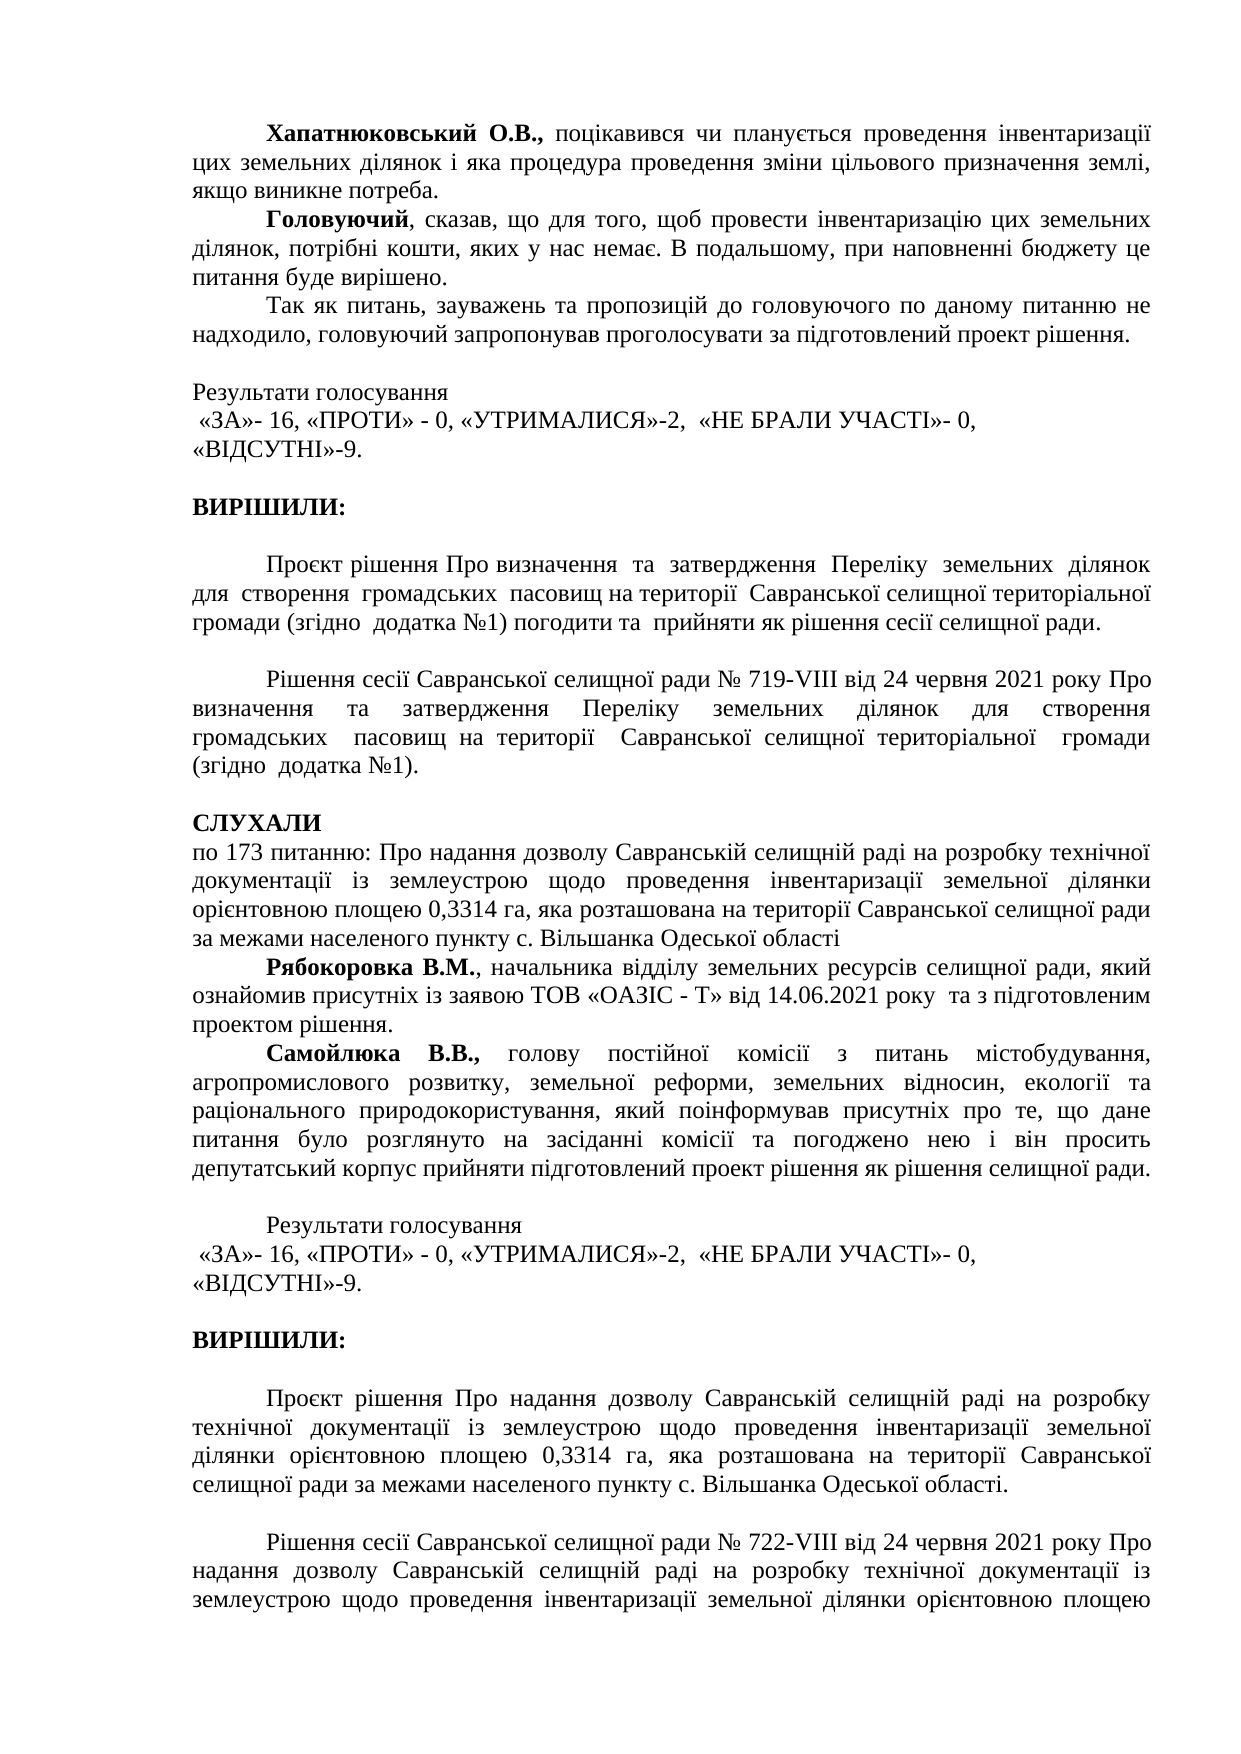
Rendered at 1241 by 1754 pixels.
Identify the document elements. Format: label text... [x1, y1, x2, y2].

text Результати голосування [192, 377, 1152, 406]
text «ВІДСУТНІ»-9. [192, 434, 1152, 463]
text ВИРІШИЛИ: [192, 1326, 1152, 1354]
text ВИРІШИЛИ: [192, 492, 1152, 521]
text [192, 1527, 1152, 1613]
text Хапатнюковський О.В., поцікавився чи планується проведення інвентаризації цих земельних ділянок і яка процедура проведення зміни цільового призначення землі, якщо виникне потреба. [192, 118, 1152, 204]
text Головуючий, сказав, що для того, щоб провести інвентаризацію цих земельних ділянок, потрібні кошти, яких у нас немає. В подальшому, при наповненні бюджету це питання буде вирішено. [192, 204, 1152, 291]
text Результати голосування [192, 1211, 1152, 1239]
text Так як питань, зауважень та пропозицій до головуючого по даному питанню не надходило, головуючий запропонував проголосувати за підготовлений проект рішення. [192, 291, 1152, 348]
text Рішення сесії Савранської селищної ради № 719-VІІІ від 24 червня 2021 року Про визначення та затвердження Переліку земельних ділянок для створення громадських пасовищ на території Савранської селищної територіальної громади (згідно додатка №1). [192, 664, 1152, 779]
text «ЗА»- 16, «ПРОТИ» - 0, «УТРИМАЛИСЯ»-2, «НЕ БРАЛИ УЧАСТІ»- 0, [192, 406, 1152, 434]
text по 173 питанню: Про надання дозволу Савранській селищній раді на розробку технічної документації із землеустрою щодо проведення інвентаризації земельної ділянки орієнтовною площею 0,3314 га, яка розташована на території Савранської селищної ради за межами населеного пункту с. Вільшанка Одеської області [192, 837, 1152, 952]
text СЛУХАЛИ [192, 808, 1152, 837]
text Проєкт рішення Про надання дозволу Савранській селищній раді на розробку технічної документації із землеустрою щодо проведення інвентаризації земельної ділянки орієнтовною площею 0,3314 га, яка розташована на території Савранської селищної ради за межами населеного пункту с. Вільшанка Одеської області. [192, 1383, 1152, 1498]
text Самойлюка В.В., голову постійної комісії з питань містобудування, агропромислового розвитку, земельної реформи, земельних відносин, екології та раціонального природокористування, який поінформував присутніх про те, що дане питання було розглянуто на засіданні комісії та погоджено нею і він просить депутатський корпус прийняти підготовлений проект рішення як рішення селищної ради. [192, 1038, 1152, 1182]
text Рябокоровка В.М., начальника відділу земельних ресурсів селищної ради, який ознайомив присутніх із заявою ТОВ «ОАЗІС - Т» від 14.06.2021 року та з підготовленим проектом рішення. [192, 952, 1152, 1038]
text «ВІДСУТНІ»-9. [192, 1268, 1152, 1297]
text Проєкт рішення Про визначення та затвердження Переліку земельних ділянок для створення громадських пасовищ на території Савранської селищної територіальної громади (згідно додатка №1) погодити та прийняти як рішення сесії селищної ради. [192, 549, 1152, 636]
text «ЗА»- 16, «ПРОТИ» - 0, «УТРИМАЛИСЯ»-2, «НЕ БРАЛИ УЧАСТІ»- 0, [192, 1239, 1152, 1268]
